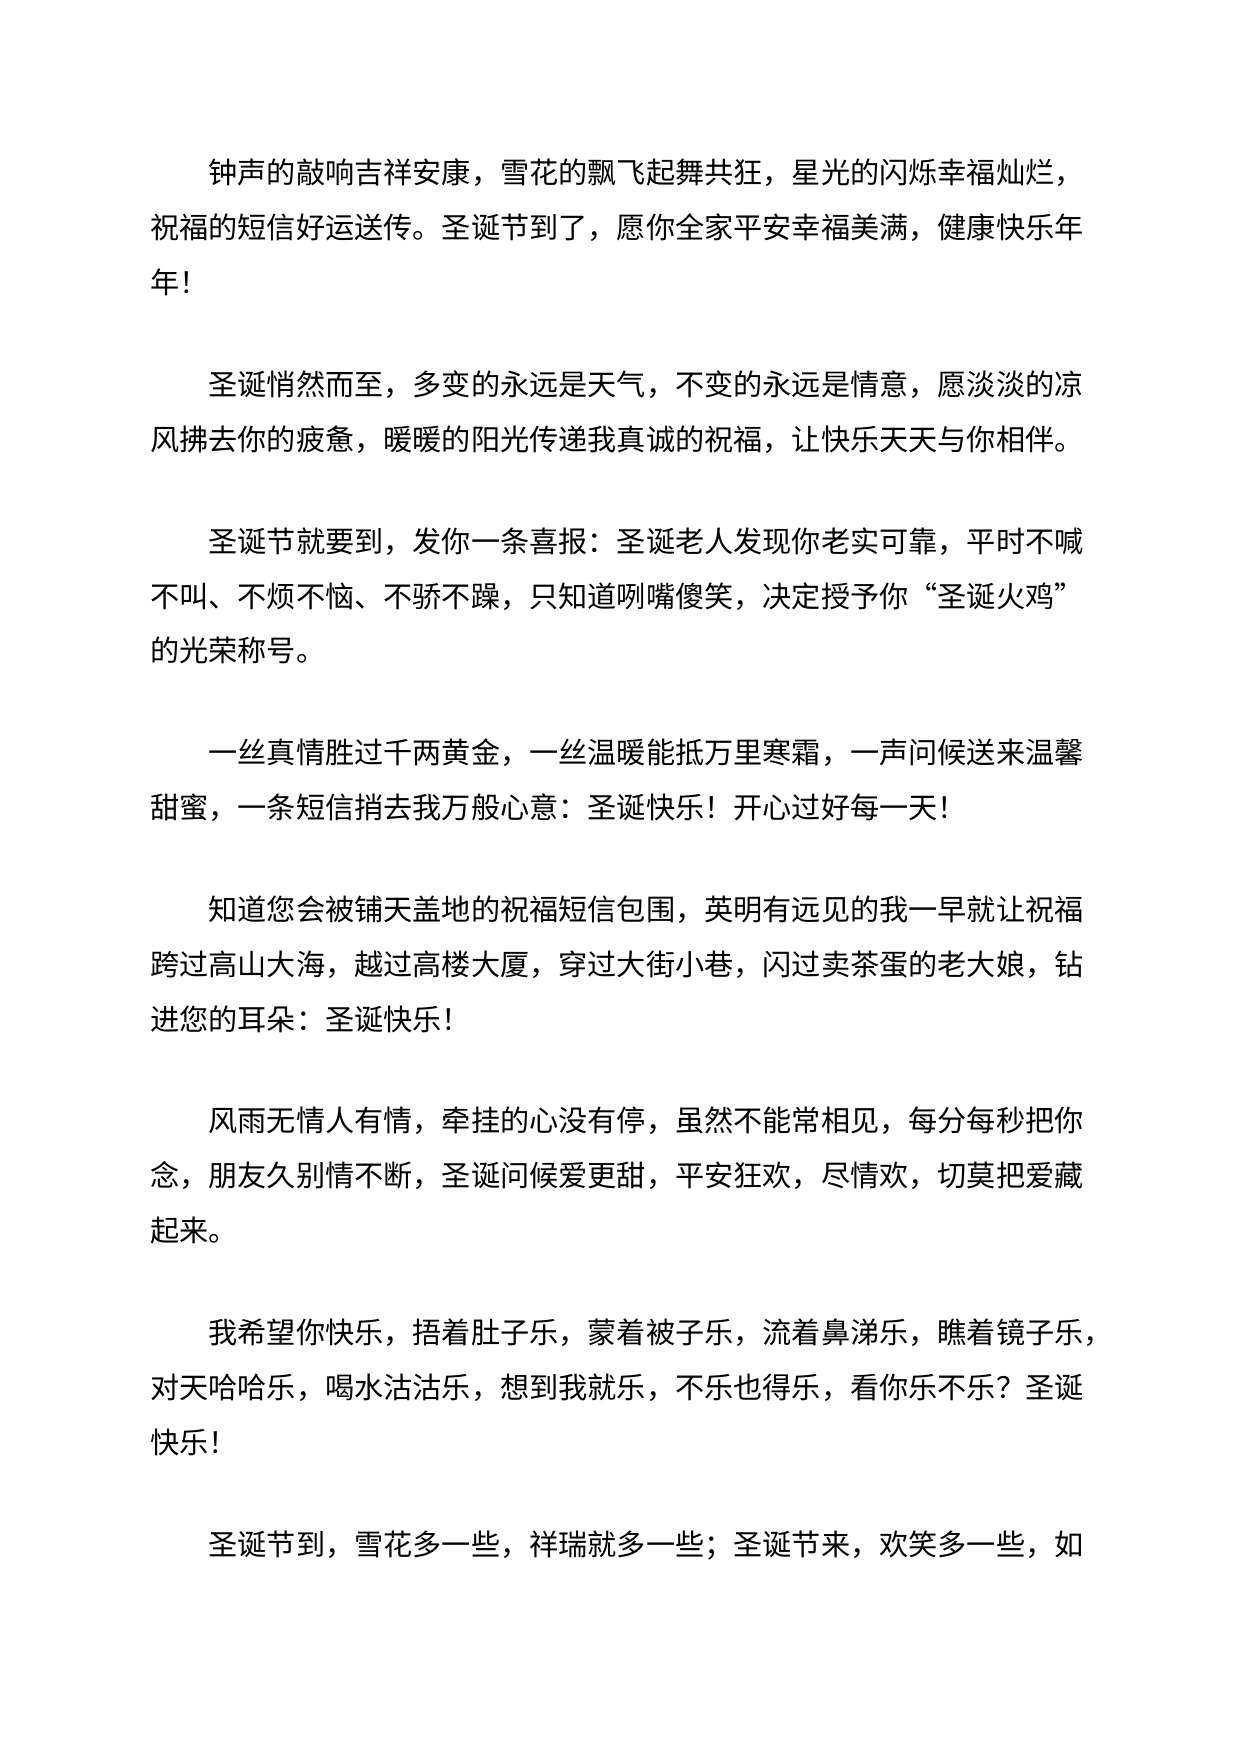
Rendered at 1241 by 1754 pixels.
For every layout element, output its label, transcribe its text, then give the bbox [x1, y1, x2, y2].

text 我希望你快乐，捂着肚子乐，蒙着被子乐，流着鼻涕乐，瞧着镜子乐，对天哈哈乐，喝水沽沽乐，想到我就乐，不乐也得乐，看你乐不乐？圣诞快乐！ [150, 1309, 1090, 1462]
text 钟声的敲响吉祥安康，雪花的飘飞起舞共狂，星光的闪烁幸福灿烂，祝福的短信好运送传。圣诞节到了，愿你全家平安幸福美满，健康快乐年年！ [150, 150, 1090, 302]
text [150, 1521, 1090, 1563]
text 风雨无情人有情，牵挂的心没有停，虽然不能常相见，每分每秒把你念，朋友久别情不断，圣诞问候爱更甜，平安狂欢，尽情欢，切莫把爱藏起来。 [150, 1098, 1090, 1250]
text 圣诞悄然而至，多变的永远是天气，不变的永远是情意，愿淡淡的凉风拂去你的疲惫，暖暖的阳光传递我真诚的祝福，让快乐天天与你相伴。 [150, 362, 1090, 459]
text 一丝真情胜过千两黄金，一丝温暖能抵万里寒霜，一声问候送来温馨甜蜜，一条短信捎去我万般心意：圣诞快乐！开心过好每一天！ [150, 730, 1090, 827]
text 知道您会被铺天盖地的祝福短信包围，英明有远见的我一早就让祝福跨过高山大海，越过高楼大厦，穿过大街小巷，闪过卖茶蛋的老大娘，钻进您的耳朵：圣诞快乐！ [150, 886, 1090, 1038]
text 圣诞节就要到，发你一条喜报：圣诞老人发现你老实可靠，平时不喊不叫、不烦不恼、不骄不躁，只知道咧嘴傻笑，决定授予你“圣诞火鸡”的光荣称号。 [150, 518, 1090, 670]
